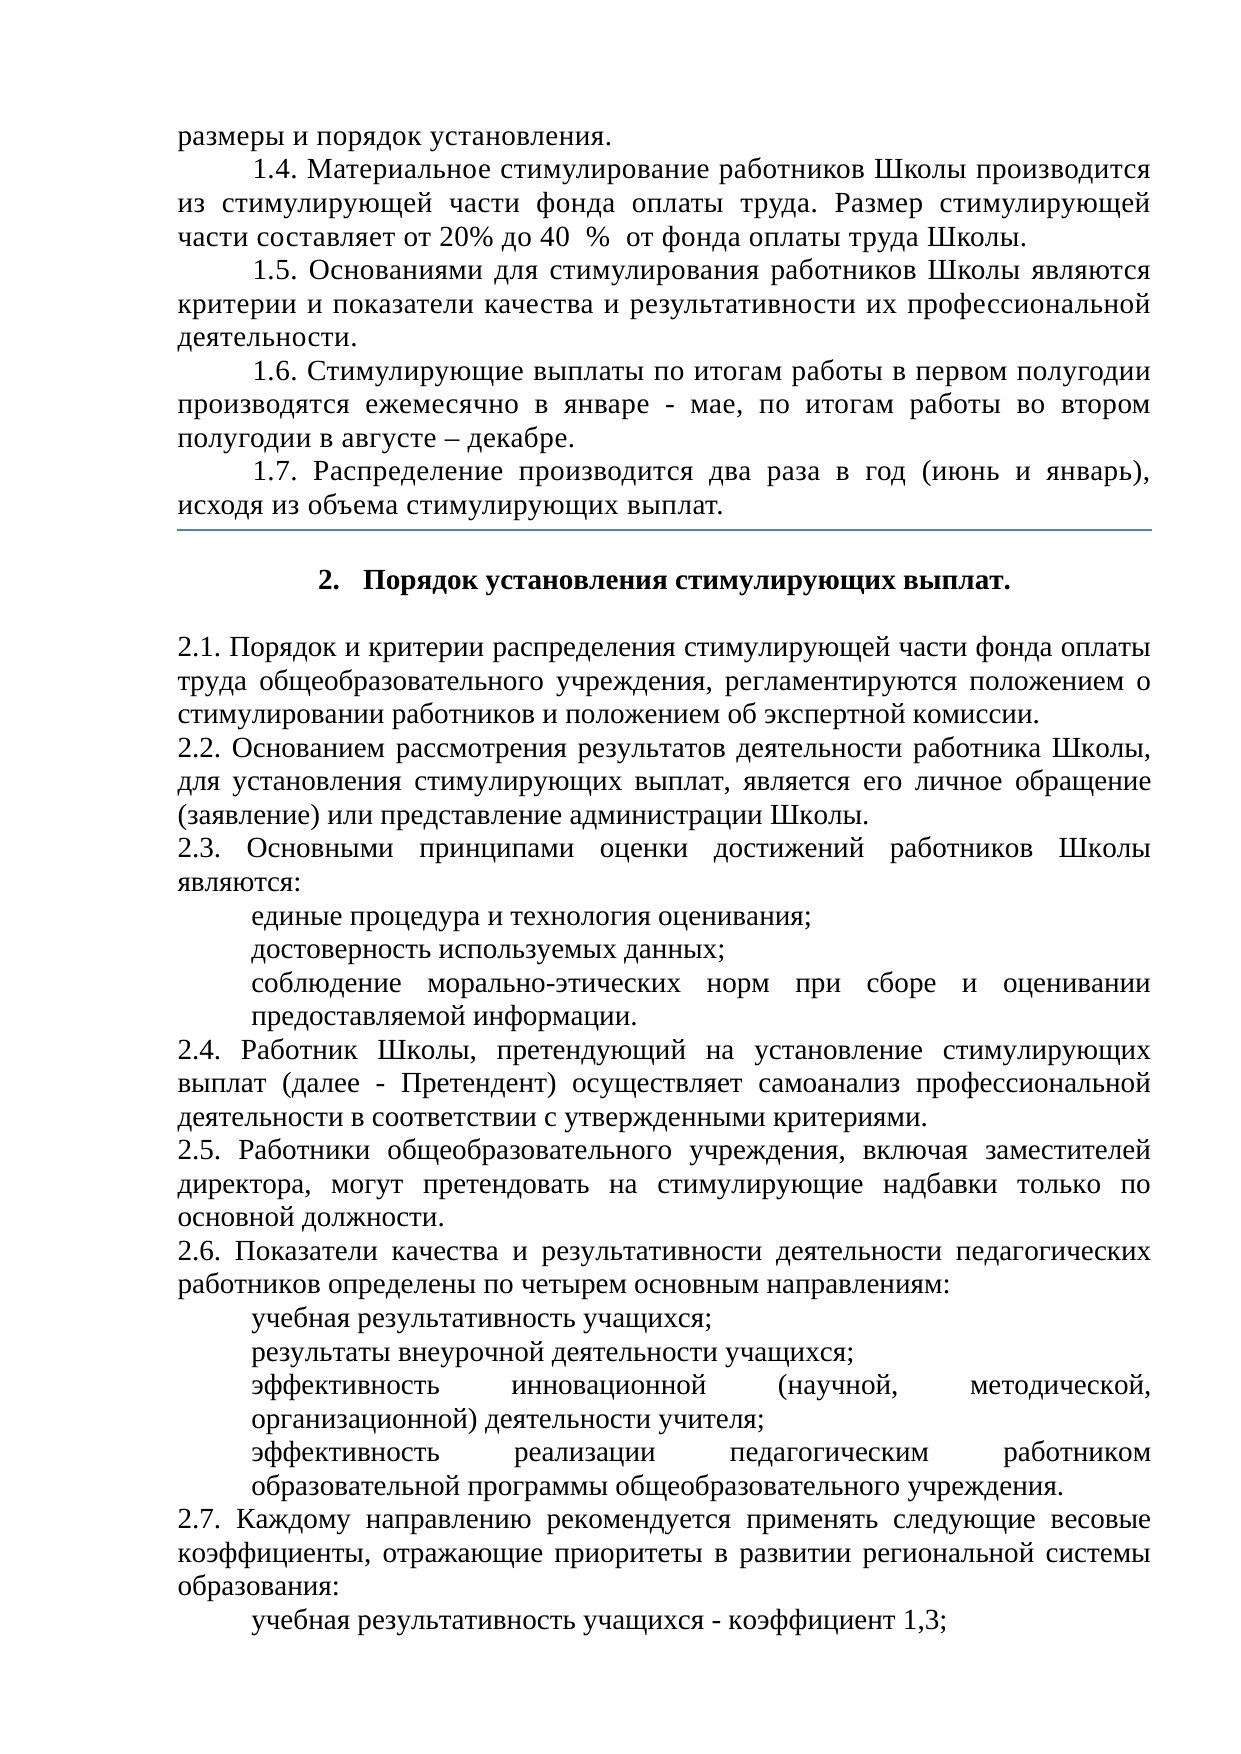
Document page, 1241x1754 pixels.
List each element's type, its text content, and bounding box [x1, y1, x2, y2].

title 1.5. Основаниями для стимулирования работников Школы являются критерии и показатели качества и результативности их профессиональной деятельности. [177, 252, 1152, 353]
text результаты внеурочной деятельности учащихся; [251, 1334, 1152, 1367]
text учебная результативность учащихся; [251, 1300, 1152, 1334]
title 1.6. Стимулирующие выплаты по итогам работы в первом полугодии производятся ежемесячно в январе - мае, по итогам работы во втором полугодии в августе – декабре. [177, 353, 1152, 453]
text 2.7. Каждому направлению рекомендуется применять следующие весовые коэффициенты, отражающие приоритеты в развитии региональной системы образования: [177, 1501, 1152, 1602]
text достоверность используемых данных; [251, 931, 1152, 965]
text соблюдение морально-этических норм при сборе и оценивании предоставляемой информации. [251, 965, 1152, 1032]
text 2.1. Порядок и критерии распределения стимулирующей части фонда оплаты труда общеобразовательного учреждения, регламентируются положением о стимулировании работников и положением об экспертной комиссии. [177, 629, 1152, 730]
text 2.3. Основными принципами оценки достижений работников Школы являются: [177, 831, 1152, 898]
text единые процедура и технология оценивания; [251, 898, 1152, 931]
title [177, 118, 1152, 152]
list Порядок установления стимулирующих выплат. [177, 562, 1152, 596]
title 1.4. Материальное стимулирование работников Школы производится из стимулирующей части фонда оплаты труда. Размер стимулирующей части составляет от 20% до 40 % от фонда оплаты труда Школы. [177, 152, 1152, 252]
text 2.6. Показатели качества и результативности деятельности педагогических работников определены по четырем основным направлениям: [177, 1233, 1152, 1300]
text 2.2. Основанием рассмотрения результатов деятельности работника Школы, для установления стимулирующих выплат, является его личное обращение (заявление) или представление администрации Школы. [177, 730, 1152, 831]
text эффективность реализации педагогическим работником образовательной программы общеобразовательного учреждения. [251, 1434, 1152, 1501]
text эффективность инновационной (научной, методической, организационной) деятельности учителя; [251, 1367, 1152, 1434]
text 2.4. Работник Школы, претендующий на установление стимулирующих выплат (далее - Претендент) осуществляет самоанализ профессиональной деятельности в соответствии с утвержденными критериями. [177, 1032, 1152, 1132]
title 1.7. Распределение производится два раза в год (июнь и январь), исходя из объема стимулирующих выплат. [177, 453, 1152, 529]
text учебная результативность учащихся - коэффициент 1,3; [251, 1602, 1152, 1636]
text 2.5. Работники общеобразовательного учреждения, включая заместителей директора, могут претендовать на стимулирующие надбавки только по основной должности. [177, 1132, 1152, 1233]
